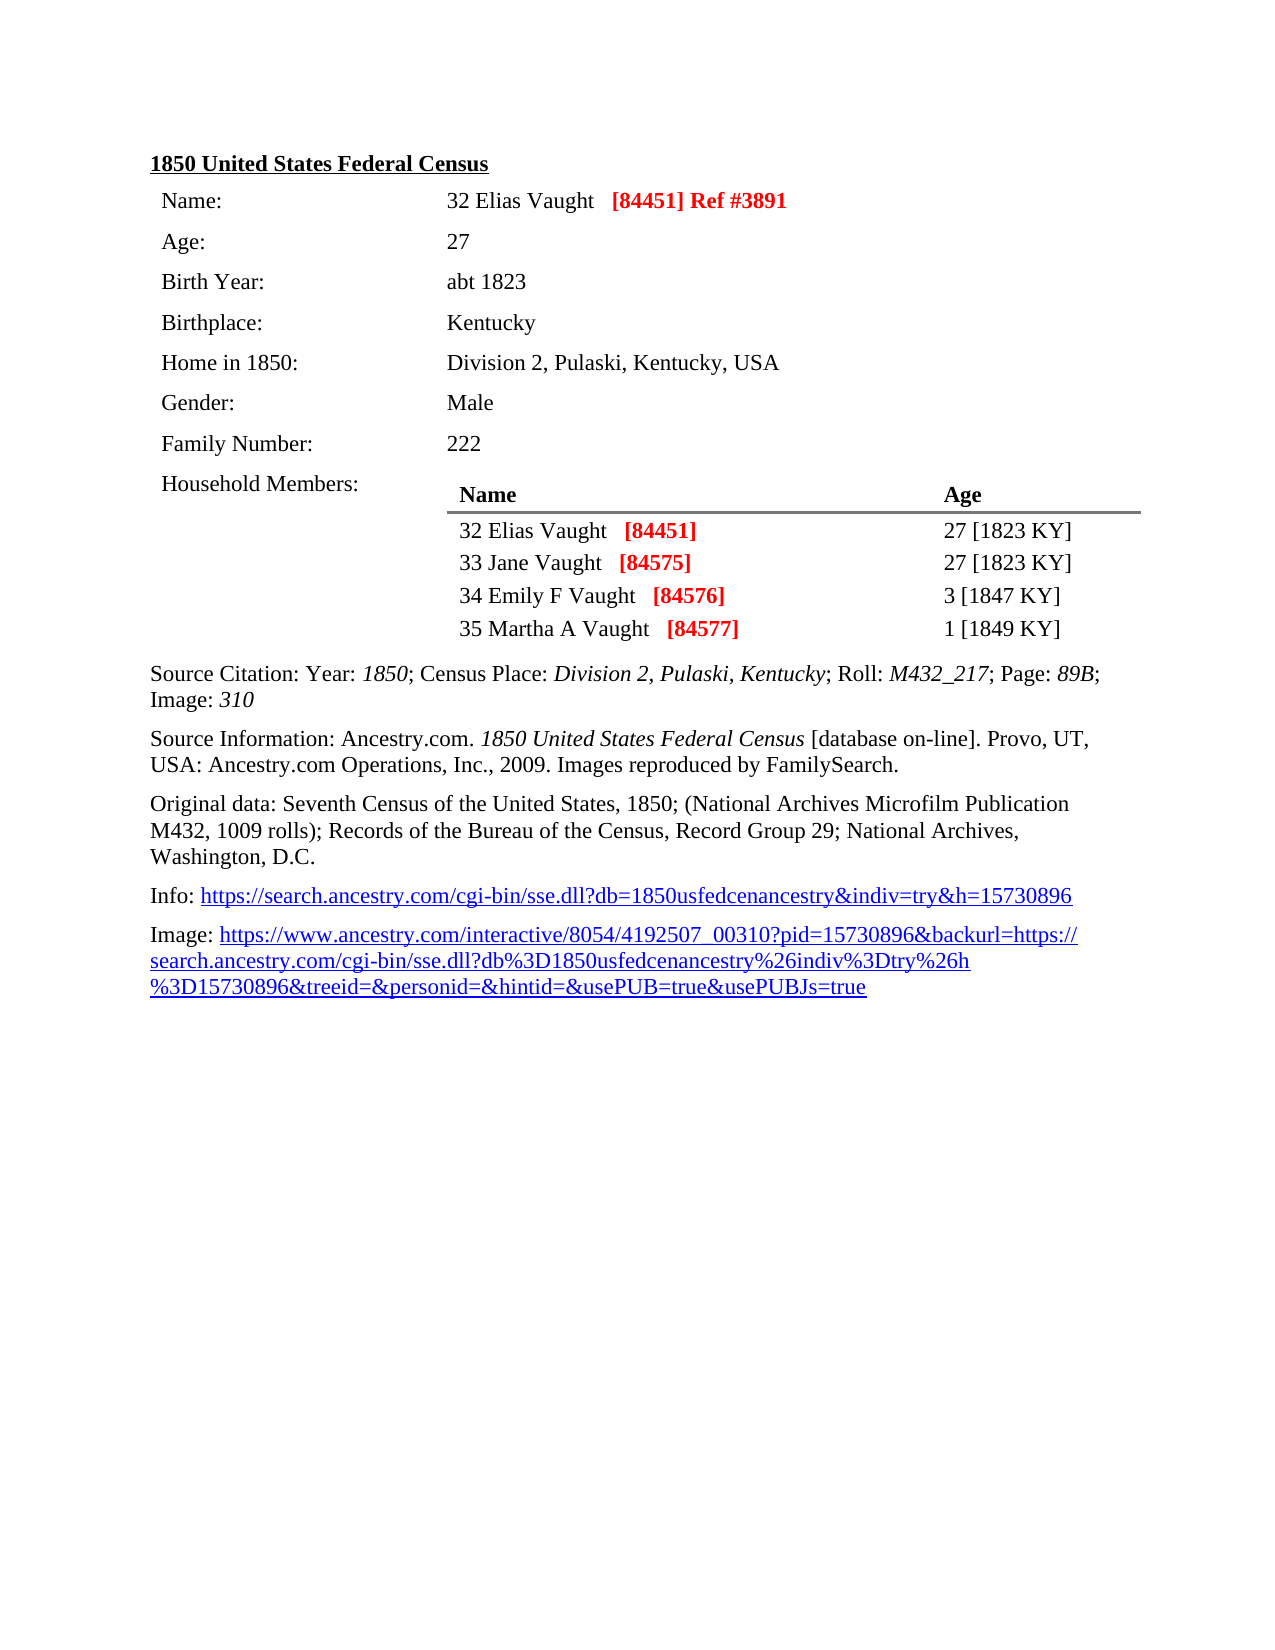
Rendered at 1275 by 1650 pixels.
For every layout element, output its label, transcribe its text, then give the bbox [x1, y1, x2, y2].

text 1850 United States Federal Census [150, 150, 1125, 176]
table_cell Gender: [149, 379, 434, 419]
table_cell abt 1823 [434, 257, 1153, 298]
table_cell [434, 459, 1153, 647]
text Source Citation: Year: 1850; Census Place: Division 2, Pulaski, Kentucky; Roll: M432_217; Page: 89B; Image: 310 [150, 660, 1125, 713]
table_cell Birth Year: [149, 257, 434, 298]
table_cell Male [434, 379, 1153, 419]
table_cell Division 2, Pulaski, Kentucky, USA [434, 338, 1153, 378]
table_header Name: [149, 176, 434, 217]
text Image: https://www.ancestry.com/interactive/8054/4192507_00310?pid=15730896&backurl=https://search.ancestry.com/cgi-bin/sse.dll?db%3D1850usfedcenancestry%26indiv%3Dtry%26h%3D15730896&treeid=&personid=&hintid=&usePUB=true&usePUBJs=true [150, 921, 1125, 1000]
table_cell Household Members: [149, 459, 434, 647]
table_cell 222 [434, 419, 1153, 459]
table_cell Kentucky [434, 298, 1153, 338]
table_header 32 Elias Vaught [84451] Ref #3891 [434, 176, 1153, 217]
table_cell 27 [434, 217, 1153, 257]
table_cell Age: [149, 217, 434, 257]
text Info: https://search.ancestry.com/cgi-bin/sse.dll?db=1850usfedcenancestry&indiv=try&h=15730896 [150, 882, 1125, 908]
table_cell Home in 1850: [149, 338, 434, 378]
text Original data: Seventh Census of the United States, 1850; (National Archives Microfilm Publication M432, 1009 rolls); Records of the Bureau of the Census, Record Group 29; National Archives, Washington, D.C. [150, 790, 1125, 869]
table_cell Birthplace: [149, 298, 434, 338]
table_cell Family Number: [149, 419, 434, 459]
text Source Information: Ancestry.com. 1850 United States Federal Census [database on-line]. Provo, UT, USA: Ancestry.com Operations, Inc., 2009. Images reproduced by FamilySearch. [150, 725, 1125, 778]
